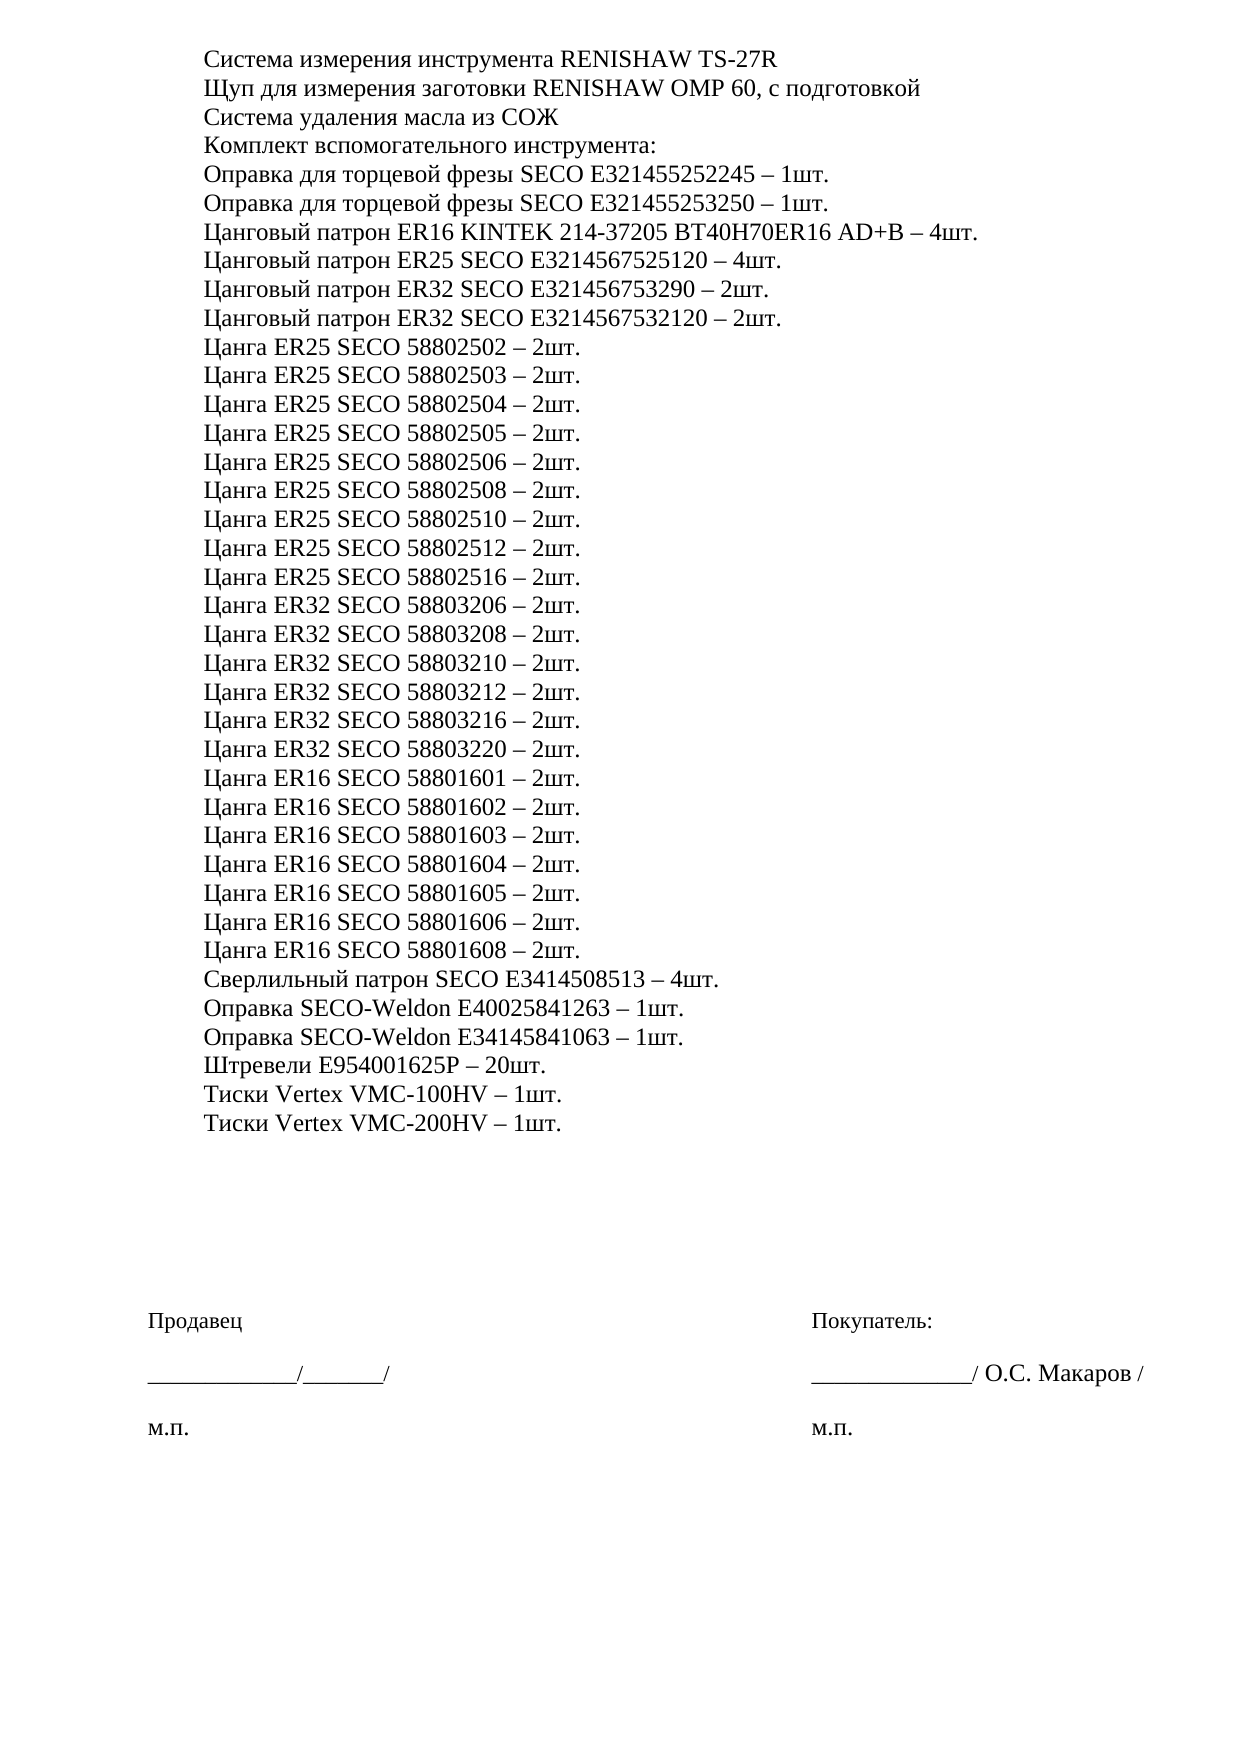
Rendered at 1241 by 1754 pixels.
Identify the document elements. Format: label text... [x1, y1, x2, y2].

table_cell Сверлильный патрон SECO Е3414508513 – 4шт. [192, 964, 1078, 993]
table_cell Цанга ER32 SECO 58803220 – 2шт. [192, 734, 1078, 763]
table_cell Цанга ER25 SECO 58802504 – 2шт. [192, 389, 1078, 418]
table_cell Цанговый патрон ER32 SECO Е3214567532120 – 2шт. [192, 303, 1078, 332]
table_cell Цанга ER25 SECO 58802512 – 2шт. [192, 533, 1078, 562]
table_cell Оправка SECO-Weldon E34145841063 – 1шт. [192, 1022, 1078, 1051]
table_cell Цанговый патрон ER16 KINTEK 214-37205 BT40H70ER16 AD+B – 4шт. [192, 217, 1078, 246]
table_cell Цанговый патрон ER25 SECO Е3214567525120 – 4шт. [192, 246, 1078, 274]
table_cell Цанга ER25 SECO 58802510 – 2шт. [192, 504, 1078, 533]
table_cell Цанга ER32 SECO 58803212 – 2шт. [192, 677, 1078, 706]
table_cell Тиски Vertex VMC-200HV – 1шт. [192, 1108, 1078, 1137]
table_cell Система удаления масла из СОЖ [192, 102, 1078, 131]
table_cell Цанга ER16 SECO 58801608 – 2шт. [192, 936, 1078, 964]
table_cell Цанговый патрон ER32 SECO Е321456753290 – 2шт. [192, 274, 1078, 303]
table_cell Цанга ER25 SECO 58802505 – 2шт. [192, 418, 1078, 447]
table_cell Цанга ER25 SECO 58802502 – 2шт. [192, 332, 1078, 361]
table_cell Цанга ER16 SECO 58801602 – 2шт. [192, 792, 1078, 821]
table_cell Цанга ER16 SECO 58801606 – 2шт. [192, 907, 1078, 936]
table_cell Цанга ER16 SECO 58801603 – 2шт. [192, 821, 1078, 849]
table_cell Цанга ER25 SECO 58802508 – 2шт. [192, 476, 1078, 504]
table_cell Система измерения инструмента RENISHAW TS-27R [192, 44, 1078, 73]
table_cell Цанга ER16 SECO 58801604 – 2шт. [192, 849, 1078, 878]
table_cell Тиски Vertex VMC-100HV – 1шт. [192, 1079, 1078, 1108]
table_cell Цанга ER32 SECO 58803208 – 2шт. [192, 619, 1078, 648]
text м.п. м.п. [148, 1412, 1181, 1441]
table_cell Цанга ER25 SECO 58802503 – 2шт. [192, 361, 1078, 389]
table_cell Комплект вспомогательного инструмента: [192, 131, 1078, 159]
table_cell Цанга ER16 SECO 58801601 – 2шт. [192, 763, 1078, 792]
table_cell Цанга ER32 SECO 58803210 – 2шт. [192, 648, 1078, 677]
table_cell Цанга ER32 SECO 58803216 – 2шт. [192, 706, 1078, 734]
table_cell Оправка для торцевой фрезы SECO Е321455252245 – 1шт. [192, 159, 1078, 188]
table_cell Цанга ER25 SECO 58802506 – 2шт. [192, 447, 1078, 476]
table_cell Цанга ER16 SECO 58801605 – 2шт. [192, 878, 1078, 907]
table_cell Цанга ER32 SECO 58803206 – 2шт. [192, 591, 1078, 619]
text _____________/_______/ ______________/ О.С. Макаров / [148, 1358, 1181, 1387]
table_cell Оправка для торцевой фрезы SECO Е321455253250 – 1шт. [192, 188, 1078, 217]
table_cell Щуп для измерения заготовки RENISHAW OMP 60, с подготовкой [192, 73, 1078, 102]
table_cell Оправка SECO-Weldon E40025841263 – 1шт. [192, 993, 1078, 1022]
text Продавец Покупатель: [148, 1307, 1181, 1333]
table_cell Цанга ER25 SECO 58802516 – 2шт. [192, 562, 1078, 591]
table_cell Штревели E954001625P – 20шт. [192, 1051, 1078, 1079]
